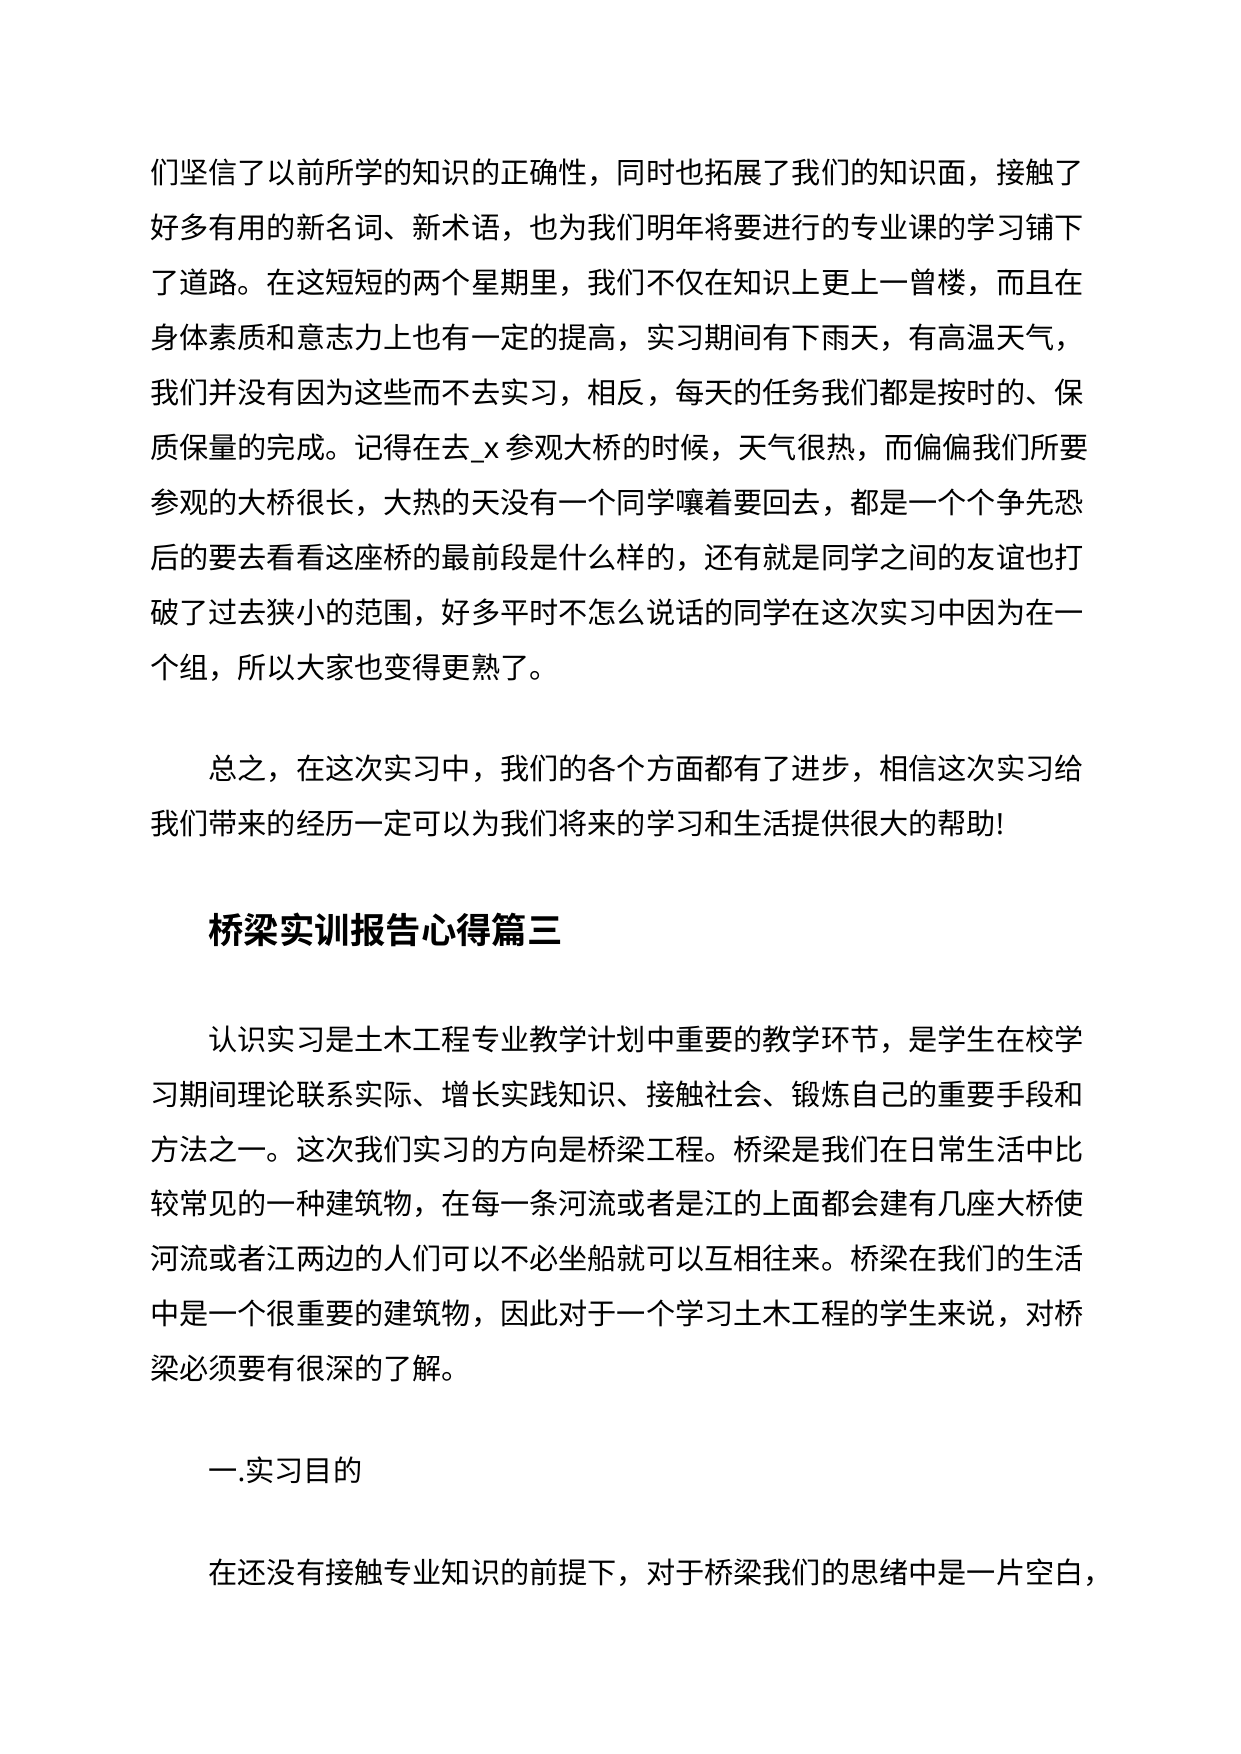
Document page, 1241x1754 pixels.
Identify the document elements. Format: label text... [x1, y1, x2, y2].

text 一.实习目的 [150, 1447, 1090, 1490]
text 总之，在这次实习中，我们的各个方面都有了进步，相信这次实习给我们带来的经历一定可以为我们将来的学习和生活提供很大的帮助! [150, 746, 1090, 843]
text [150, 150, 1090, 686]
text 桥梁实训报告心得篇三 [150, 903, 1090, 954]
text 认识实习是土木工程专业教学计划中重要的教学环节，是学生在校学习期间理论联系实际、增长实践知识、接触社会、锻炼自己的重要手段和方法之一。这次我们实习的方向是桥梁工程。桥梁是我们在日常生活中比较常见的一种建筑物，在每一条河流或者是江的上面都会建有几座大桥使河流或者江两边的人们可以不必坐船就可以互相往来。桥梁在我们的生活中是一个很重要的建筑物，因此对于一个学习土木工程的学生来说，对桥梁必须要有很深的了解。 [150, 1016, 1090, 1388]
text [150, 1549, 1090, 1592]
